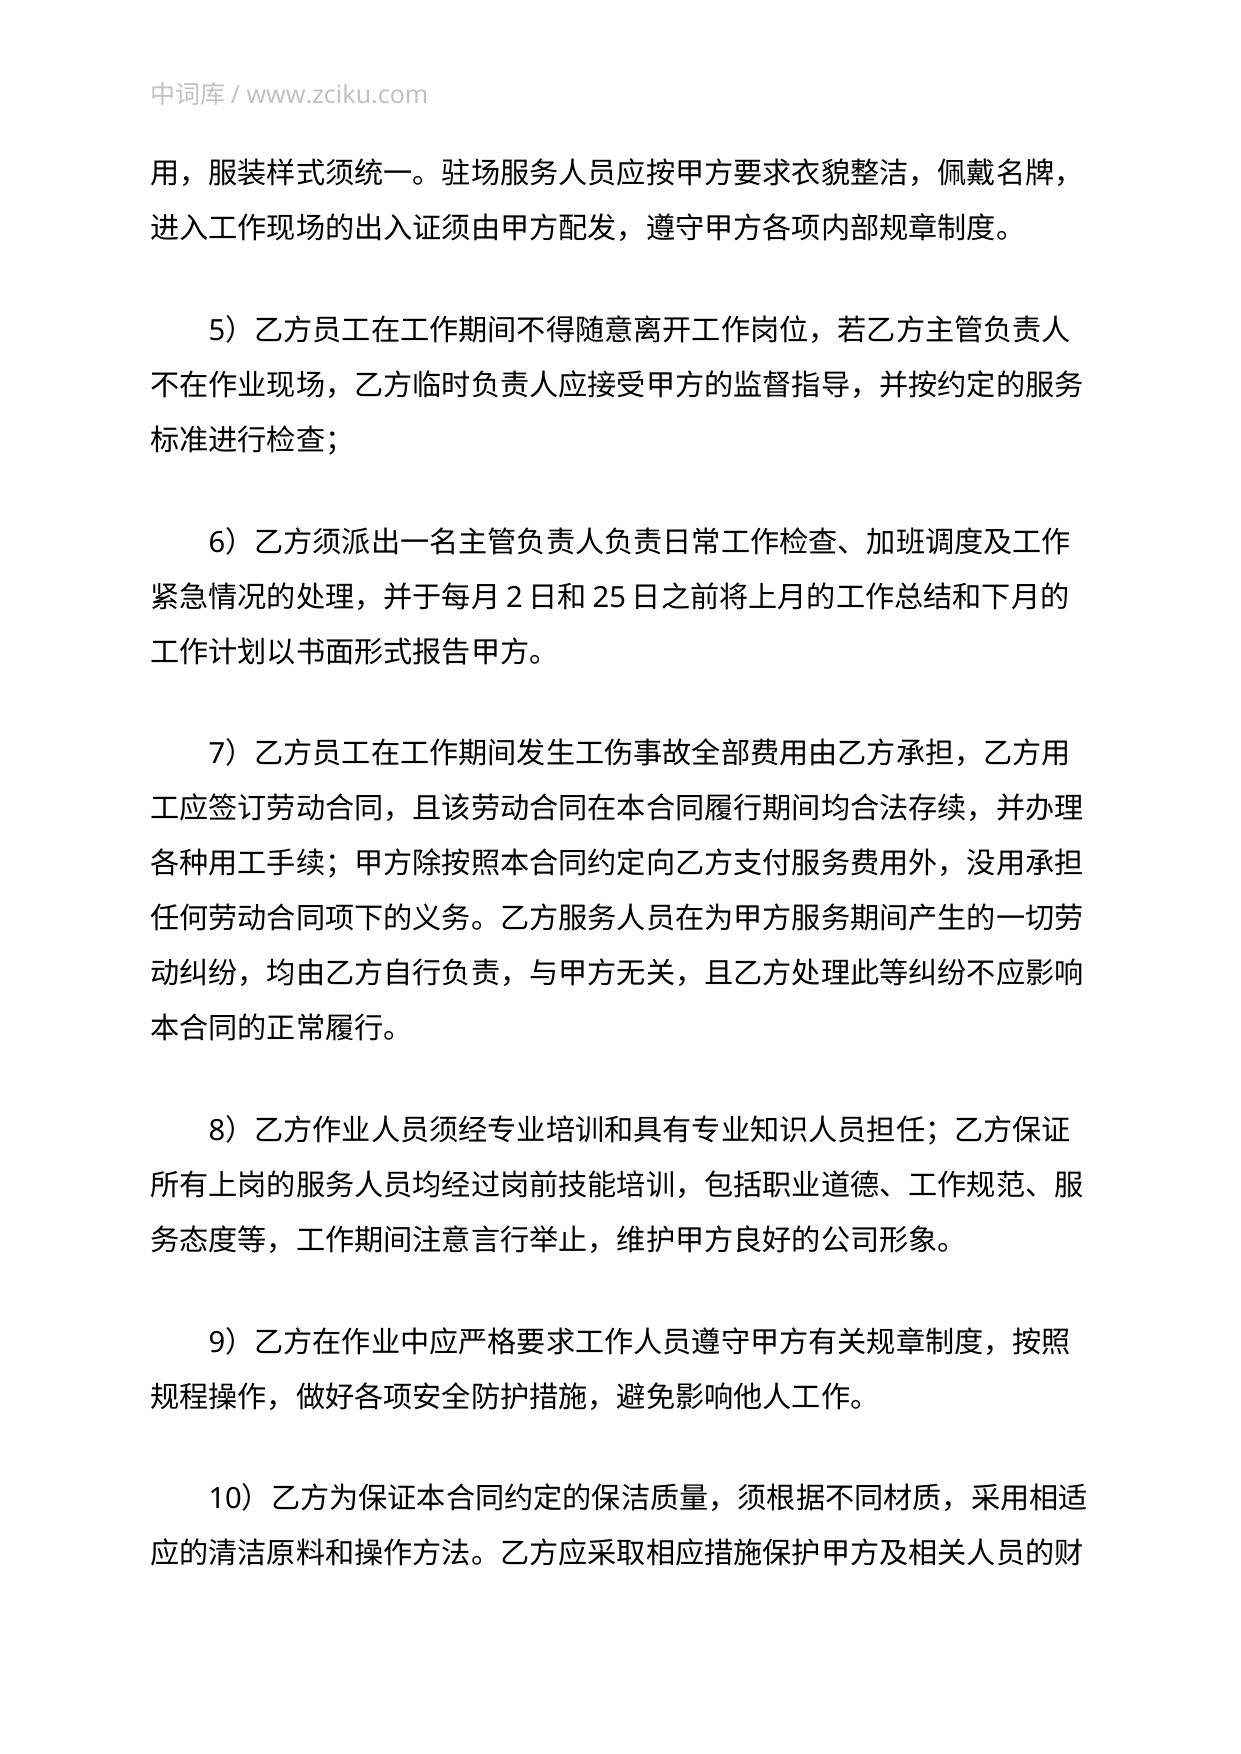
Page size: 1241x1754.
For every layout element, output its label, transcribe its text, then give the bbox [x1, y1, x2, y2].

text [150, 150, 1090, 247]
text 6）乙方须派出一名主管负责人负责日常工作检查、加班调度及工作紧急情况的处理，并于每月2日和25日之前将上月的工作总结和下月的工作计划以书面形式报告甲方。 [150, 518, 1090, 671]
text 8）乙方作业人员须经专业培训和具有专业知识人员担任；乙方保证所有上岗的服务人员均经过岗前技能培训，包括职业道德、工作规范、服务态度等，工作期间注意言行举止，维护甲方良好的公司形象。 [150, 1106, 1090, 1259]
text 5）乙方员工在工作期间不得随意离开工作岗位，若乙方主管负责人不在作业现场，乙方临时负责人应接受甲方的监督指导，并按约定的服务标准进行检查； [150, 307, 1090, 459]
text 7）乙方员工在工作期间发生工伤事故全部费用由乙方承担，乙方用工应签订劳动合同，且该劳动合同在本合同履行期间均合法存续，并办理各种用工手续；甲方除按照本合同约定向乙方支付服务费用外，没用承担任何劳动合同项下的义务。乙方服务人员在为甲方服务期间产生的一切劳动纠纷，均由乙方自行负责，与甲方无关，且乙方处理此等纠纷不应影响本合同的正常履行。 [150, 730, 1090, 1047]
text 9）乙方在作业中应严格要求工作人员遵守甲方有关规章制度，按照规程操作，做好各项安全防护措施，避免影响他人工作。 [150, 1318, 1090, 1415]
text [150, 1475, 1090, 1572]
